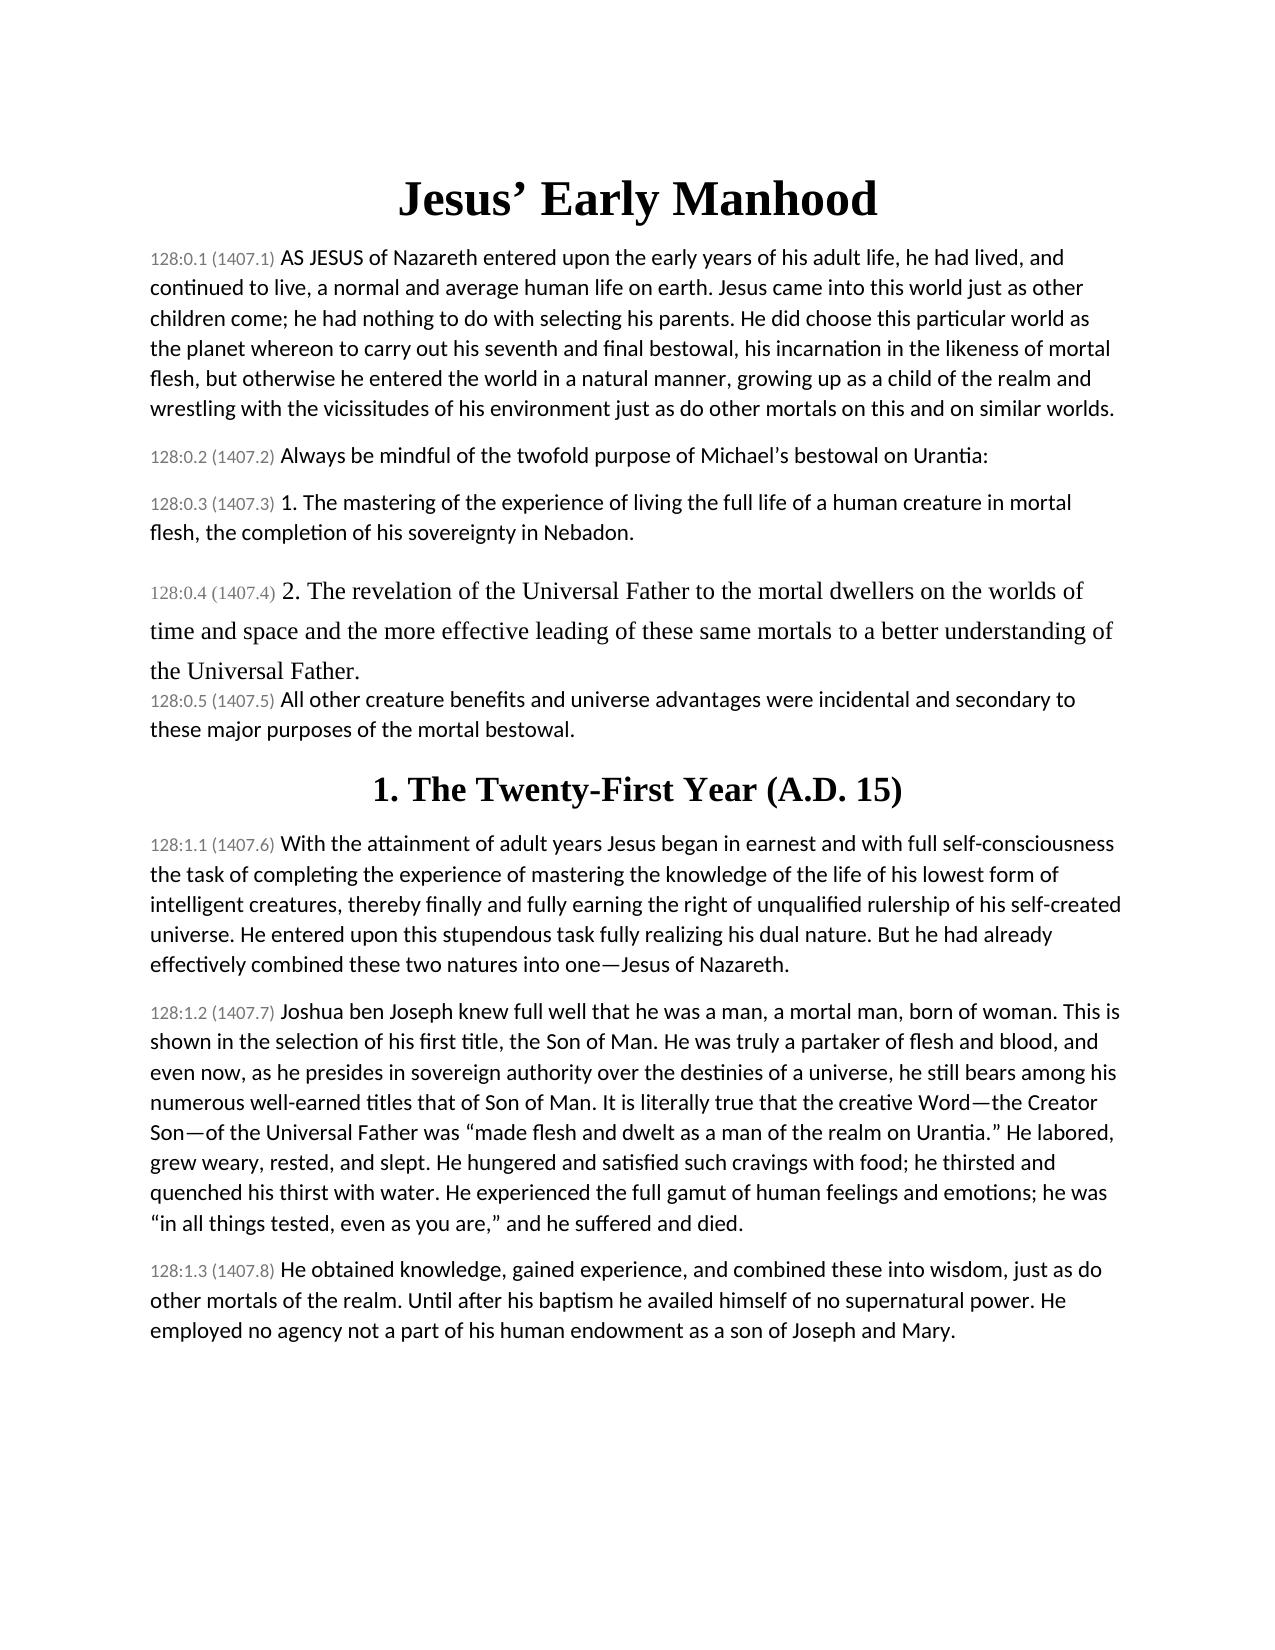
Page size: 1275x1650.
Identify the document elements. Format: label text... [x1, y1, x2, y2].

text 128:1.3 (1407.8) He obtained knowledge, gained experience, and combined these into wisdom, just as do other mortals of the realm. Until after his baptism he availed himself of no supernatural power. He employed no agency not a part of his human endowment as a son of Joseph and Mary. [150, 1256, 1125, 1344]
text 128:0.1 (1407.1) AS JESUS of Nazareth entered upon the early years of his adult life, he had lived, and continued to live, a normal and average human life on earth. Jesus came into this world just as other children come; he had nothing to do with selecting his parents. He did choose this particular world as the planet whereon to carry out his seventh and final bestowal, his incarnation in the likeness of mortal flesh, but otherwise he entered the world in a natural manner, growing up as a child of the realm and wrestling with the vicissitudes of his environment just as do other mortals on this and on similar worlds. [150, 243, 1125, 422]
text 128:0.2 (1407.2) Always be mindful of the twofold purpose of Michael’s bestowal on Urantia: [150, 441, 1125, 469]
text 128:1.1 (1407.6) With the attainment of adult years Jesus began in earnest and with full self-consciousness the task of completing the experience of mastering the knowledge of the life of his lowest form of intelligent creatures, thereby finally and fully earning the right of unqualified rulership of his self-created universe. He entered upon this stupendous task fully realizing his dual nature. But he had already effectively combined these two natures into one—Jesus of Nazareth. [150, 829, 1125, 978]
text 128:0.5 (1407.5) All other creature benefits and universe advantages were incidental and secondary to these major purposes of the mortal bestowal. [150, 685, 1125, 731]
text 128:0.3 (1407.3) 1. The mastering of the experience of living the full life of a human creature in mortal flesh, the completion of his sovereignty in Nebadon. [150, 488, 1125, 546]
subtitle 1. The Twenty-First Year (A.D. 15) [150, 731, 1125, 809]
text 128:1.2 (1407.7) Joshua ben Joseph knew full well that he was a man, a mortal man, born of woman. This is shown in the selection of his first title, the Son of Man. He was truly a partaker of flesh and blood, and even now, as he presides in sovereign authority over the destinies of a universe, he still bears among his numerous well-earned titles that of Son of Man. It is literally true that the creative Word—the Creator Son—of the Universal Father was “made flesh and dwelt as a man of the realm on Urantia.” He labored, grew weary, rested, and slept. He hungered and satisfied such cravings with food; he thirsted and quenched his thirst with water. He experienced the full gamut of human feelings and emotions; he was “in all things tested, even as you are,” and he suffered and died. [150, 997, 1125, 1237]
subtitle Jesus’ Early Manhood [150, 167, 1125, 227]
text 128:0.4 (1407.4) 2. The revelation of the Universal Father to the mortal dwellers on the worlds of time and space and the more effective leading of these same mortals to a better understanding of the Universal Father. [150, 565, 1125, 685]
